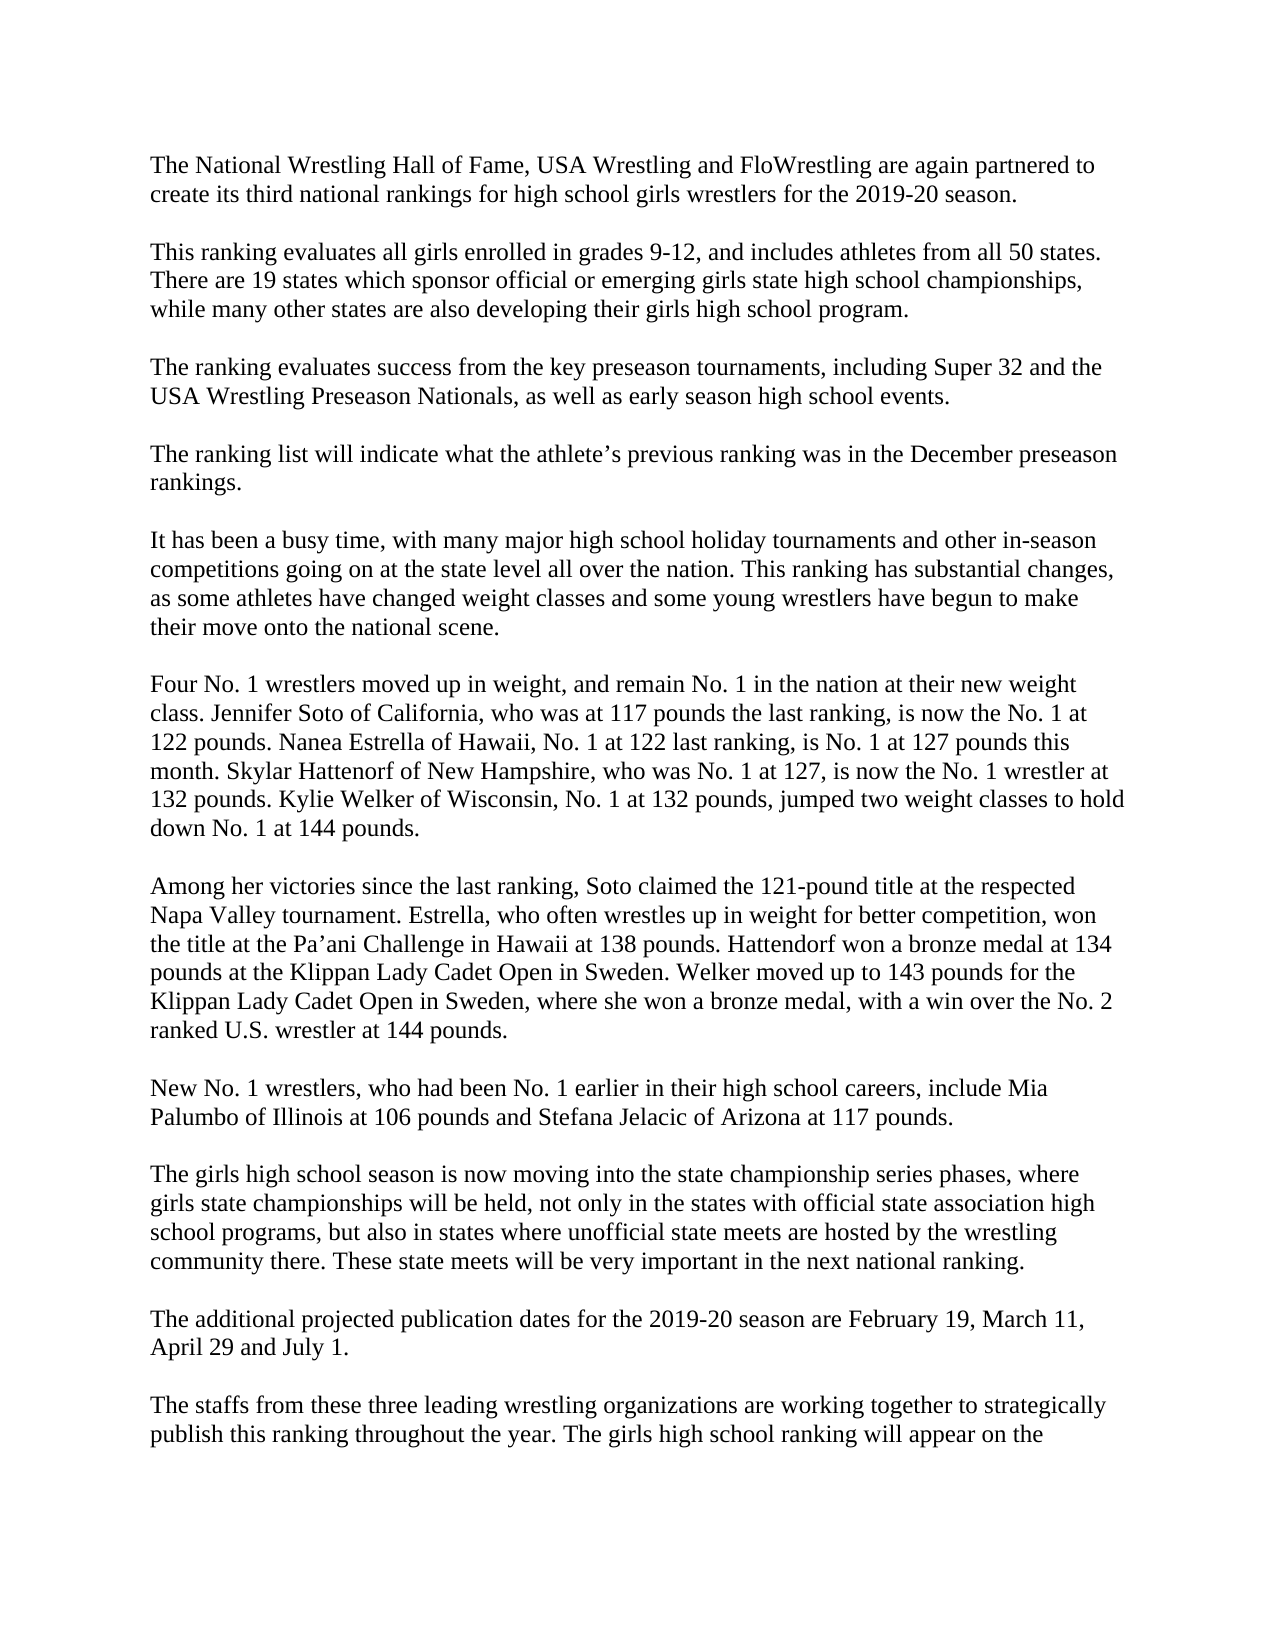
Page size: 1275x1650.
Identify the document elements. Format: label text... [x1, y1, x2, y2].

text The additional projected publication dates for the 2019-20 season are February 19, March 11, April 29 and July 1. [150, 1304, 1125, 1361]
text New No. 1 wrestlers, who had been No. 1 earlier in their high school careers, include Mia Palumbo of Illinois at 106 pounds and Stefana Jelacic of Arizona at 117 pounds. [150, 1073, 1125, 1130]
text The National Wrestling Hall of Fame, USA Wrestling and FloWrestling are again partnered to create its third national rankings for high school girls wrestlers for the 2019-20 season. [150, 150, 1125, 207]
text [150, 1390, 1125, 1448]
text The ranking evaluates success from the key preseason tournaments, including Super 32 and the USA Wrestling Preseason Nationals, as well as early season high school events. [150, 352, 1125, 409]
text The girls high school season is now moving into the state championship series phases, where girls state championships will be held, not only in the states with official state association high school programs, but also in states where unofficial state meets are hosted by the wrestling community there. These state meets will be very important in the next national ranking. [150, 1159, 1125, 1274]
text Four No. 1 wrestlers moved up in weight, and remain No. 1 in the nation at their new weight class. Jennifer Soto of California, who was at 117 pounds the last ranking, is now the No. 1 at 122 pounds. Nanea Estrella of Hawaii, No. 1 at 122 last ranking, is No. 1 at 127 pounds this month. Skylar Hattenorf of New Hampshire, who was No. 1 at 127, is now the No. 1 wrestler at 132 pounds. Kylie Welker of Wisconsin, No. 1 at 132 pounds, jumped two weight classes to hold down No. 1 at 144 pounds. [150, 669, 1125, 842]
text It has been a busy time, with many major high school holiday tournaments and other in-season competitions going on at the state level all over the nation. This ranking has substantial changes, as some athletes have changed weight classes and some young wrestlers have begun to make their move onto the national scene. [150, 525, 1125, 640]
text The ranking list will indicate what the athlete’s previous ranking was in the December preseason rankings. [150, 439, 1125, 496]
text This ranking evaluates all girls enrolled in grades 9-12, and includes athletes from all 50 states. There are 19 states which sponsor official or emerging girls state high school championships, while many other states are also developing their girls high school program. [150, 237, 1125, 323]
text Among her victories since the last ranking, Soto claimed the 121-pound title at the respected Napa Valley tournament. Estrella, who often wrestles up in weight for better competition, won the title at the Pa’ani Challenge in Hawaii at 138 pounds. Hattendorf won a bronze medal at 134 pounds at the Klippan Lady Cadet Open in Sweden. Welker moved up to 143 pounds for the Klippan Lady Cadet Open in Sweden, where she won a bronze medal, with a win over the No. 2 ranked U.S. wrestler at 144 pounds. [150, 871, 1125, 1044]
